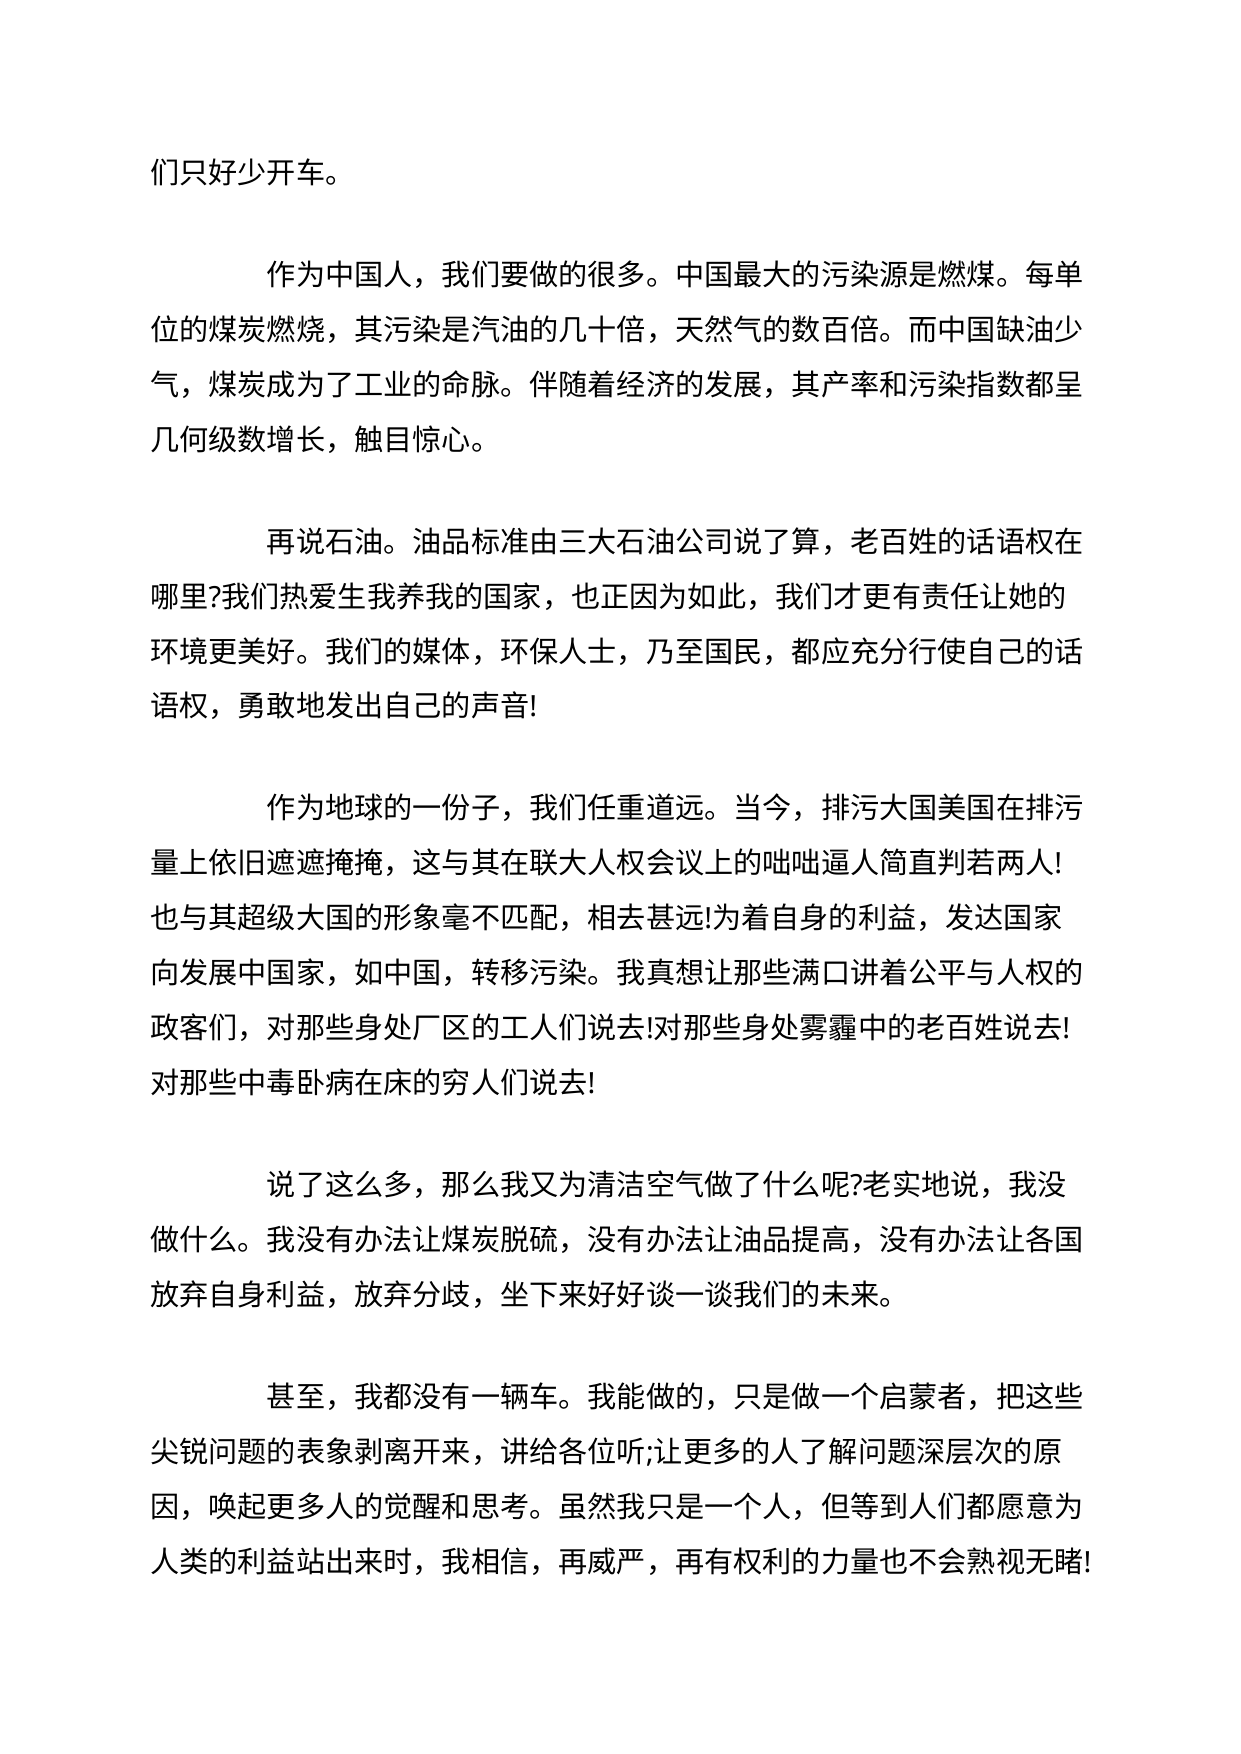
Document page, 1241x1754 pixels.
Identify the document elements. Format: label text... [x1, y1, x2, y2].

text 再说石油。油品标准由三大石油公司说了算，老百姓的话语权在哪里?我们热爱生我养我的国家，也正因为如此，我们才更有责任让她的环境更美好。我们的媒体，环保人士，乃至国民，都应充分行使自己的话语权，勇敢地发出自己的声音! [150, 518, 1090, 725]
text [150, 150, 1090, 192]
text 说了这么多，那么我又为清洁空气做了什么呢?老实地说，我没做什么。我没有办法让煤炭脱硫，没有办法让油品提高，没有办法让各国放弃自身利益，放弃分歧，坐下来好好谈一谈我们的未来。 [150, 1162, 1090, 1314]
text 甚至，我都没有一辆车。我能做的，只是做一个启蒙者，把这些尖锐问题的表象剥离开来，讲给各位听;让更多的人了解问题深层次的原因，唤起更多人的觉醒和思考。虽然我只是一个人，但等到人们都愿意为人类的利益站出来时，我相信，再威严，再有权利的力量也不会熟视无睹! [150, 1373, 1090, 1581]
text 作为地球的一份子，我们任重道远。当今，排污大国美国在排污量上依旧遮遮掩掩，这与其在联大人权会议上的咄咄逼人简直判若两人!也与其超级大国的形象毫不匹配，相去甚远!为着自身的利益，发达国家向发展中国家，如中国，转移污染。我真想让那些满口讲着公平与人权的政客们，对那些身处厂区的工人们说去!对那些身处雾霾中的老百姓说去!对那些中毒卧病在床的穷人们说去! [150, 785, 1090, 1102]
text 作为中国人，我们要做的很多。中国最大的污染源是燃煤。每单位的煤炭燃烧，其污染是汽油的几十倍，天然气的数百倍。而中国缺油少气，煤炭成为了工业的命脉。伴随着经济的发展，其产率和污染指数都呈几何级数增长，触目惊心。 [150, 252, 1090, 459]
